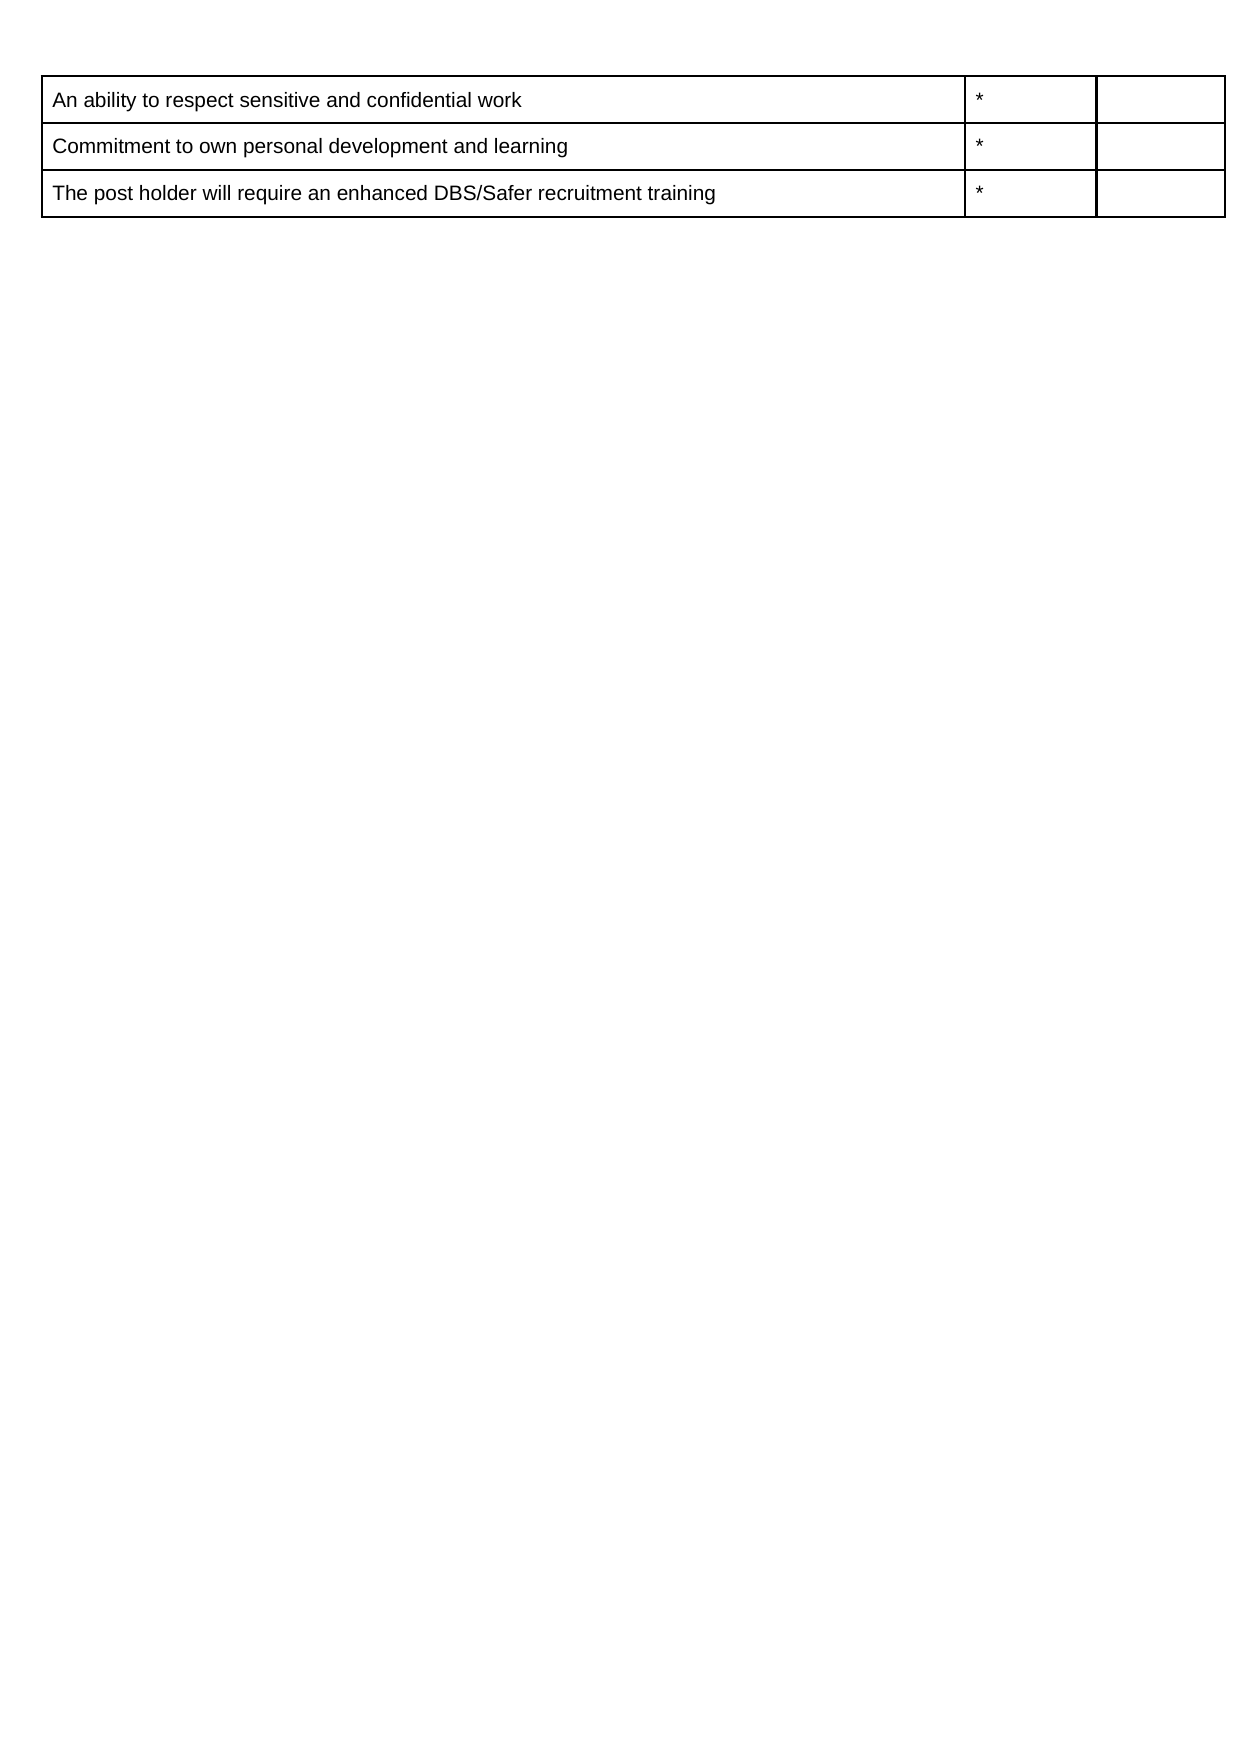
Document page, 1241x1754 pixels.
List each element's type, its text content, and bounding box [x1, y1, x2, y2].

table_cell [1098, 171, 1224, 216]
table_cell * [966, 77, 1095, 122]
table_cell An ability to respect sensitive and confidential work [43, 77, 964, 122]
table_cell The post holder will require an enhanced DBS/Safer recruitment training [43, 171, 964, 216]
table_cell * [966, 171, 1095, 216]
table_cell [1098, 77, 1224, 122]
table_cell * [966, 124, 1095, 169]
table_cell Commitment to own personal development and learning [43, 124, 964, 169]
table_cell [1098, 124, 1224, 169]
